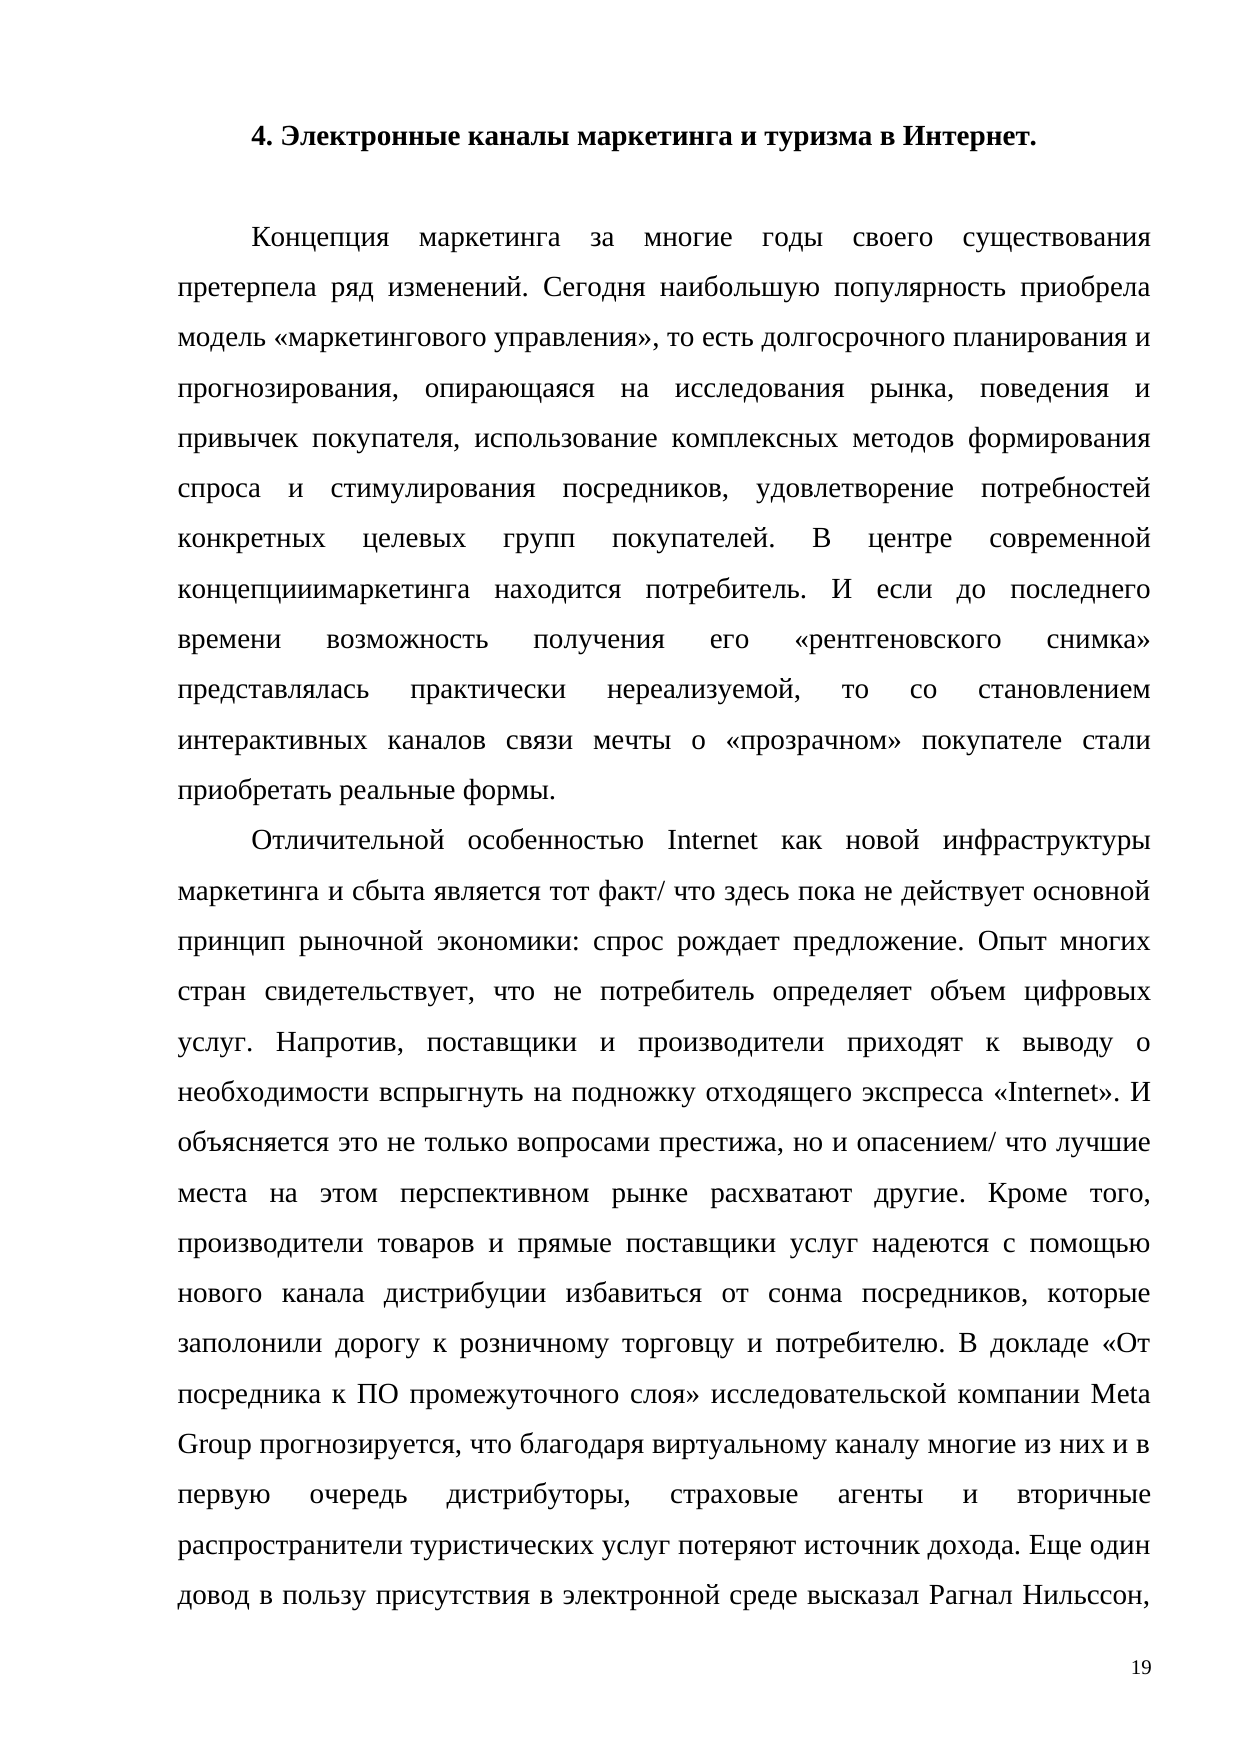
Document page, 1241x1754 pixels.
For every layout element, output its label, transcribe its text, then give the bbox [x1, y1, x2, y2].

text Концепция маркетинга за многие годы своего существования претерпела ряд изменений. Сегодня наибольшую популярность приобрела модель «маркетингового управления», то есть долгосрочного планирования и прогнозирования, опирающаяся на исследования рынка, поведения и привычек покупателя, использование комплексных методов формирования спроса и стимулирования посредников, удовлетворение потребностей конкретных целевых групп покупателей. В центре современной концепцииимаркетинга находится потребитель. И если до последнего времени возможность получения его «рентгеновского снимка» представлялась практически нереализуемой, то со становлением интерактивных каналов связи мечты о «прозрачном» покупателе стали приобретать реальные формы. [177, 219, 1152, 806]
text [177, 822, 1152, 1611]
text 4. Электронные каналы маркетинга и туризма в Интернет. [177, 118, 1152, 152]
